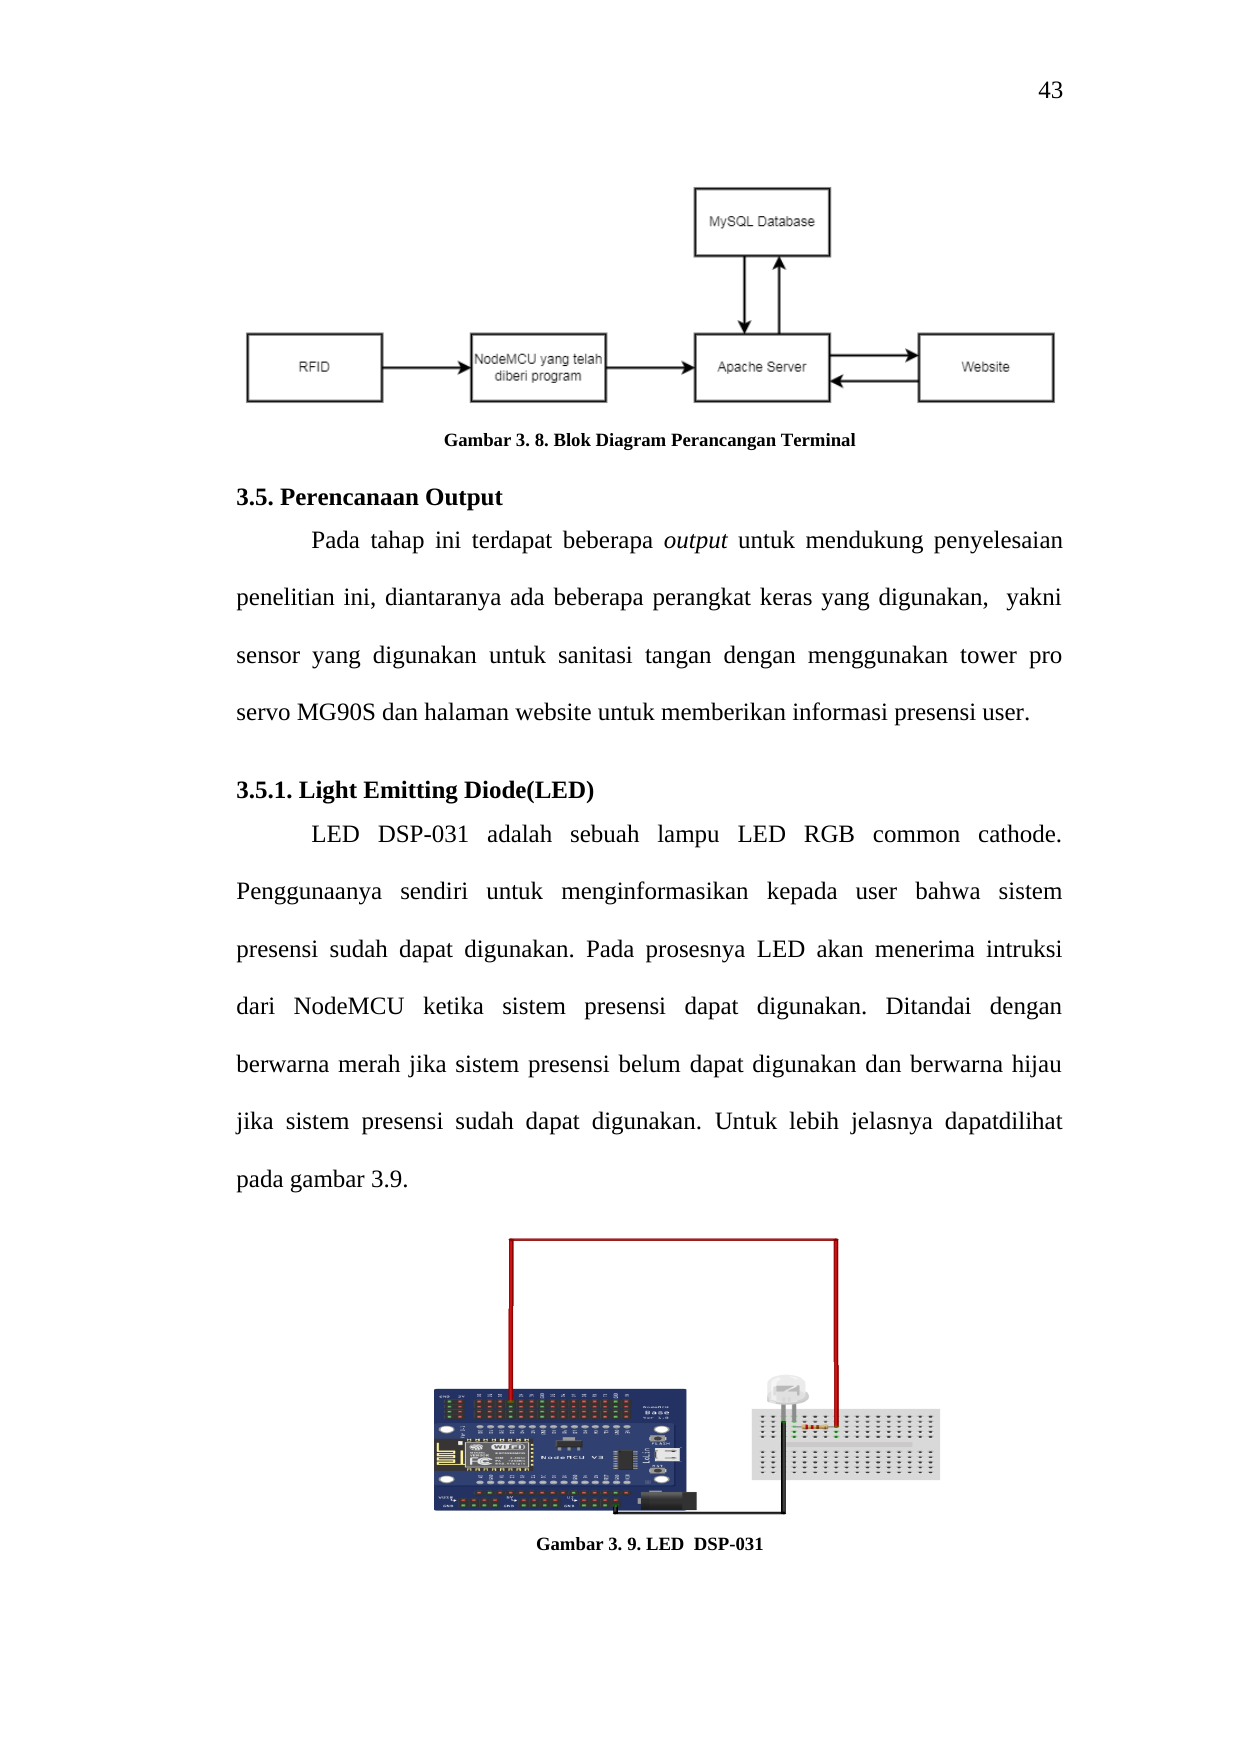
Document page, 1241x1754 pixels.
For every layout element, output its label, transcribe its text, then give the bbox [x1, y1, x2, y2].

text Pada tahap ini terdapat beberapa output untuk mendukung penyelesaian penelitian ini, diantaranya ada beberapa perangkat keras yang digunakan, yakni sensor yang digunakan untuk sanitasi tangan dengan menggunakan tower pro servo MG90S dan halaman website untuk memberikan informasi presensi user. [236, 525, 1063, 726]
text Gambar 3. 8. Blok Diagram Perancangan Terminal [236, 428, 1063, 450]
list LED DSP-031 adalah sebuah lampu LED RGB common cathode. Penggunaanya sendiri untuk menginformasikan kepada user bahwa sistem presensi sudah dapat digunakan. Pada prosesnya LED akan menerima intruksi dari NodeMCU ketika sistem presensi dapat digunakan. Ditandai dengan berwarna merah jika sistem presensi belum dapat digunakan dan berwarna hijau jika sistem presensi sudah dapat digunakan. Untuk lebih jelasnya dapatdilihat pada gambar 3.9. [236, 819, 1063, 1192]
picture [434, 1237, 941, 1517]
text Gambar 3. 9. LED DSP-031 [236, 1533, 1063, 1554]
subtitle 3.5. Perencanaan Output [236, 482, 1063, 510]
picture [236, 177, 1064, 412]
subtitle 3.5.1. Light Emitting Diode(LED) [236, 776, 1063, 804]
